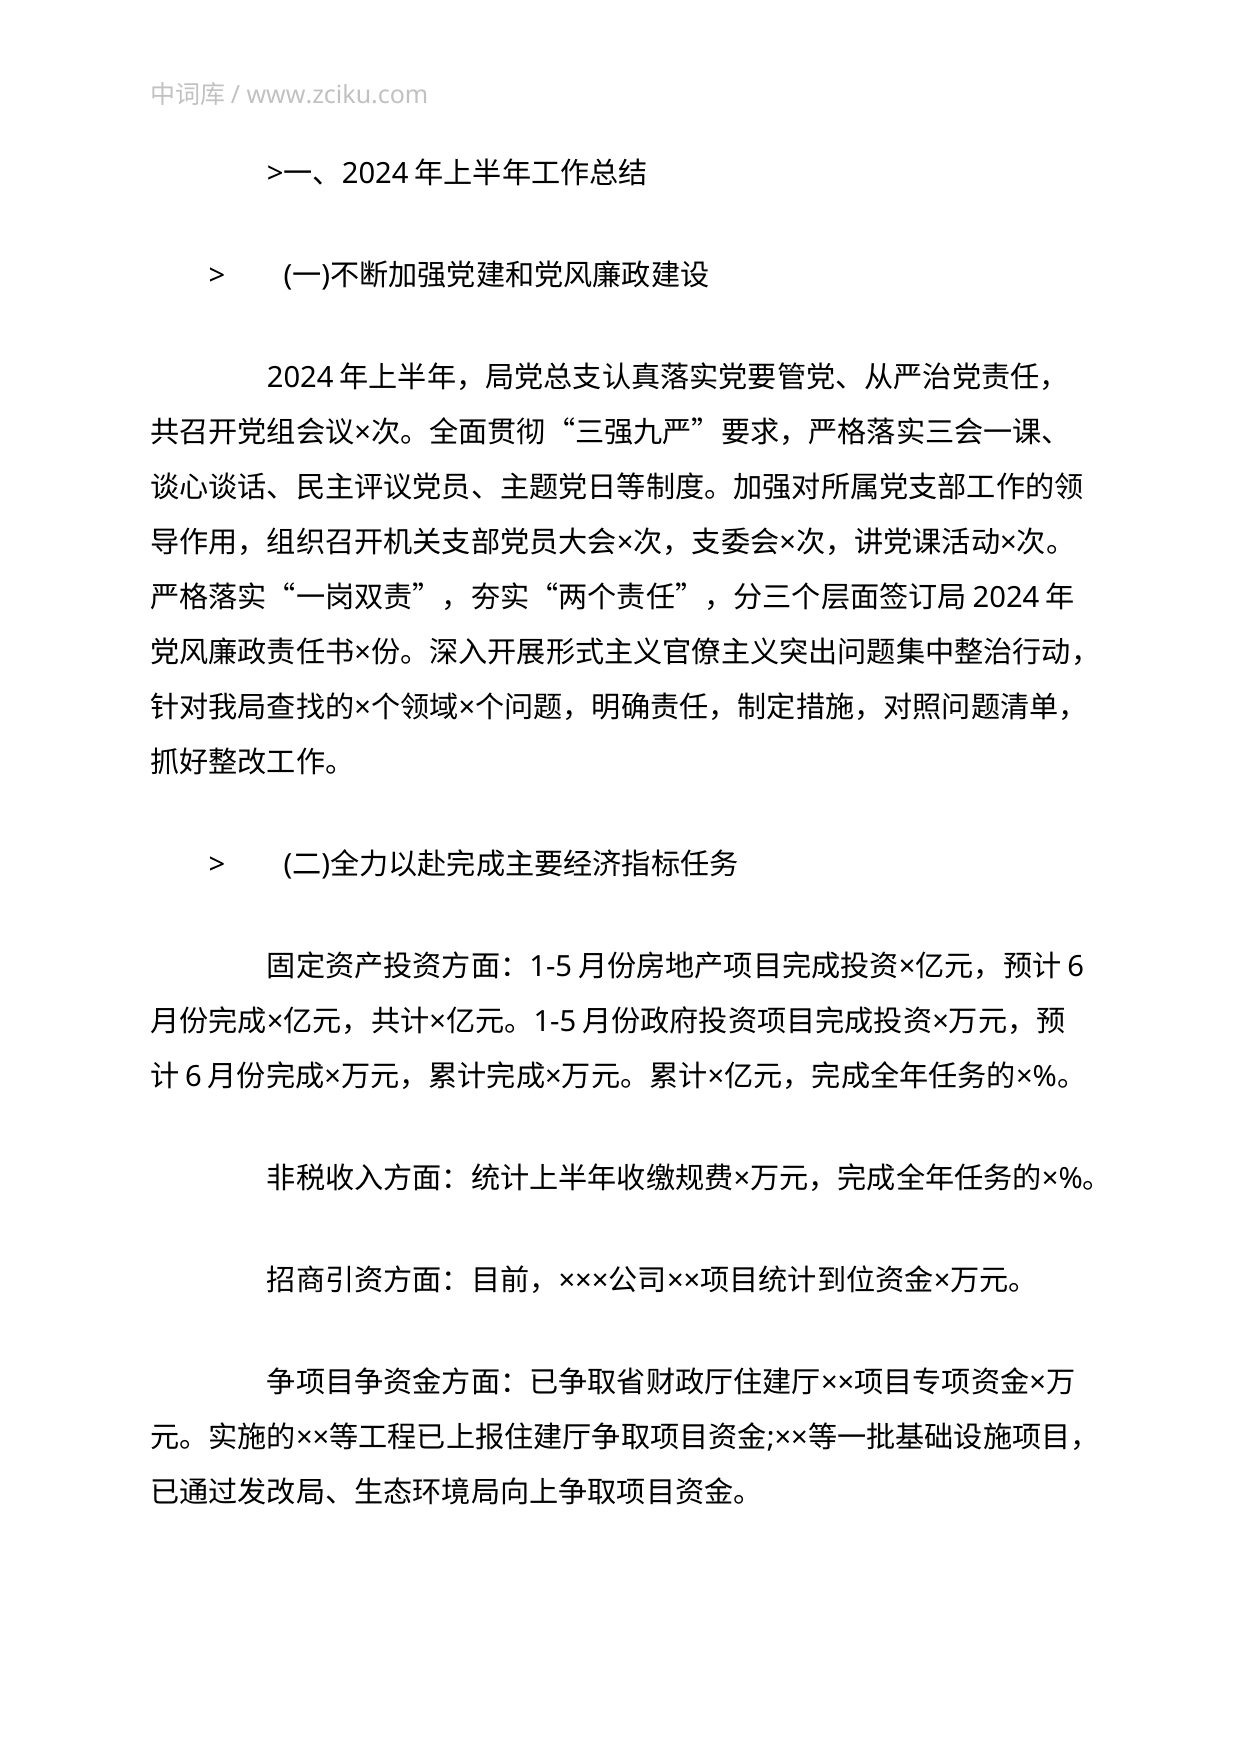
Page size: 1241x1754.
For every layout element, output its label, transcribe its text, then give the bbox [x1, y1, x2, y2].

text 争项目争资金方面：已争取省财政厅住建厅××项目专项资金×万元。实施的××等工程已上报住建厅争取项目资金;××等一批基础设施项目，已通过发改局、生态环境局向上争取项目资金。 [150, 1358, 1090, 1511]
text 招商引资方面：目前，×××公司××项目统计到位资金×万元。 [150, 1257, 1090, 1299]
text 2024年上半年，局党总支认真落实党要管党、从严治党责任，共召开党组会议×次。全面贯彻“三强九严”要求，严格落实三会一课、谈心谈话、民主评议党员、主题党日等制度。加强对所属党支部工作的领导作用，组织召开机关支部党员大会×次，支委会×次，讲党课活动×次。严格落实“一岗双责”，夯实“两个责任”，分三个层面签订局2024年党风廉政责任书×份。深入开展形式主义官僚主义突出问题集中整治行动，针对我局查找的×个领域×个问题，明确责任，制定措施，对照问题清单，抓好整改工作。 [150, 354, 1090, 781]
text >一、2024年上半年工作总结 [150, 150, 1090, 192]
text > (二)全力以赴完成主要经济指标任务 [150, 841, 1090, 883]
text > (一)不断加强党建和党风廉政建设 [150, 252, 1090, 294]
text 固定资产投资方面：1-5月份房地产项目完成投资×亿元，预计6月份完成×亿元，共计×亿元。1-5月份政府投资项目完成投资×万元，预计6月份完成×万元，累计完成×万元。累计×亿元，完成全年任务的×%。 [150, 943, 1090, 1095]
text 非税收入方面：统计上半年收缴规费×万元，完成全年任务的×%。 [150, 1154, 1090, 1197]
